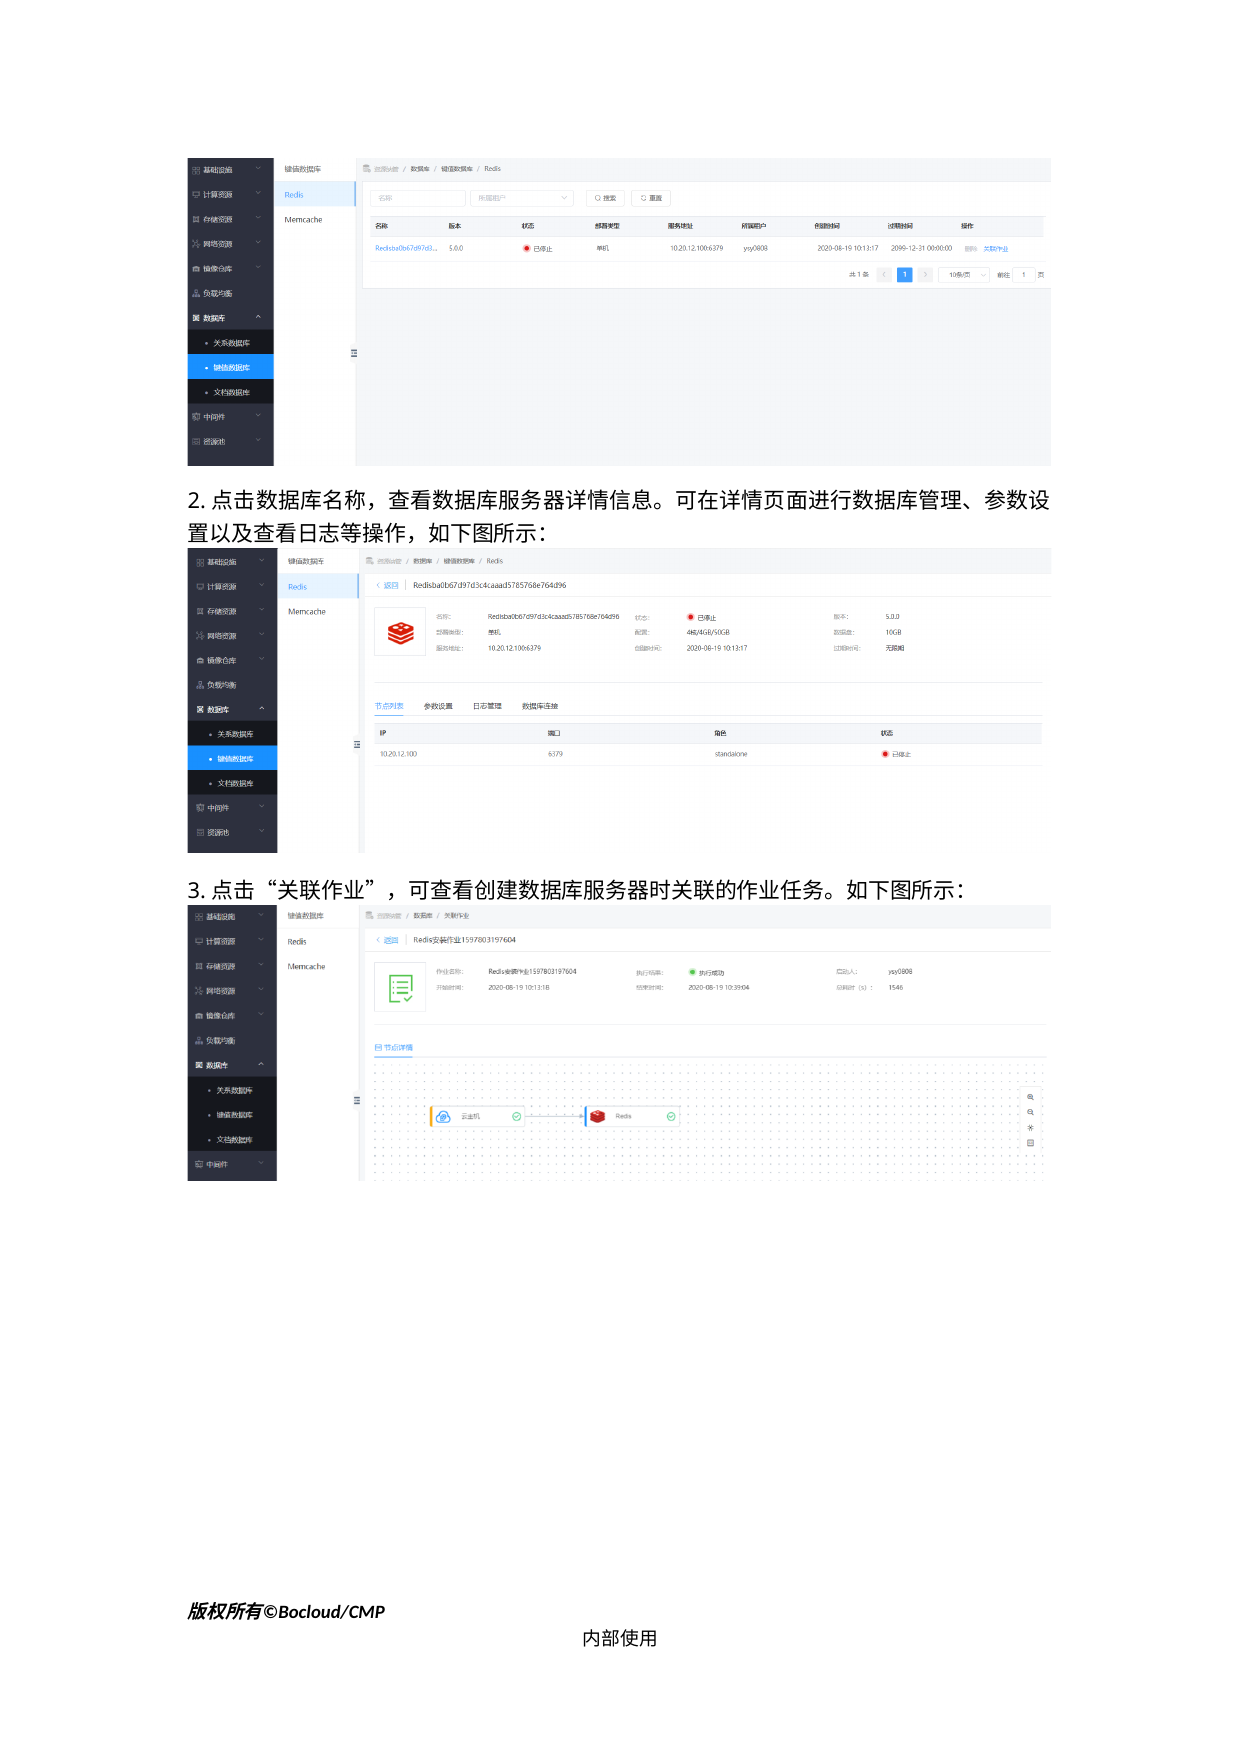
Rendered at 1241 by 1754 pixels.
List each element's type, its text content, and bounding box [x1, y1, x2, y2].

picture [187, 905, 1051, 1181]
list 点击“关联作业”，可查看创建数据库服务器时关联的作业任务。如下图所示： [187, 873, 1053, 906]
list 点击数据库名称，查看数据库服务器详情信息。可在详情页面进行数据库管理、参数设置以及查看日志等操作，如下图所示： [187, 483, 1053, 548]
picture [187, 158, 1051, 466]
picture [187, 548, 1052, 853]
